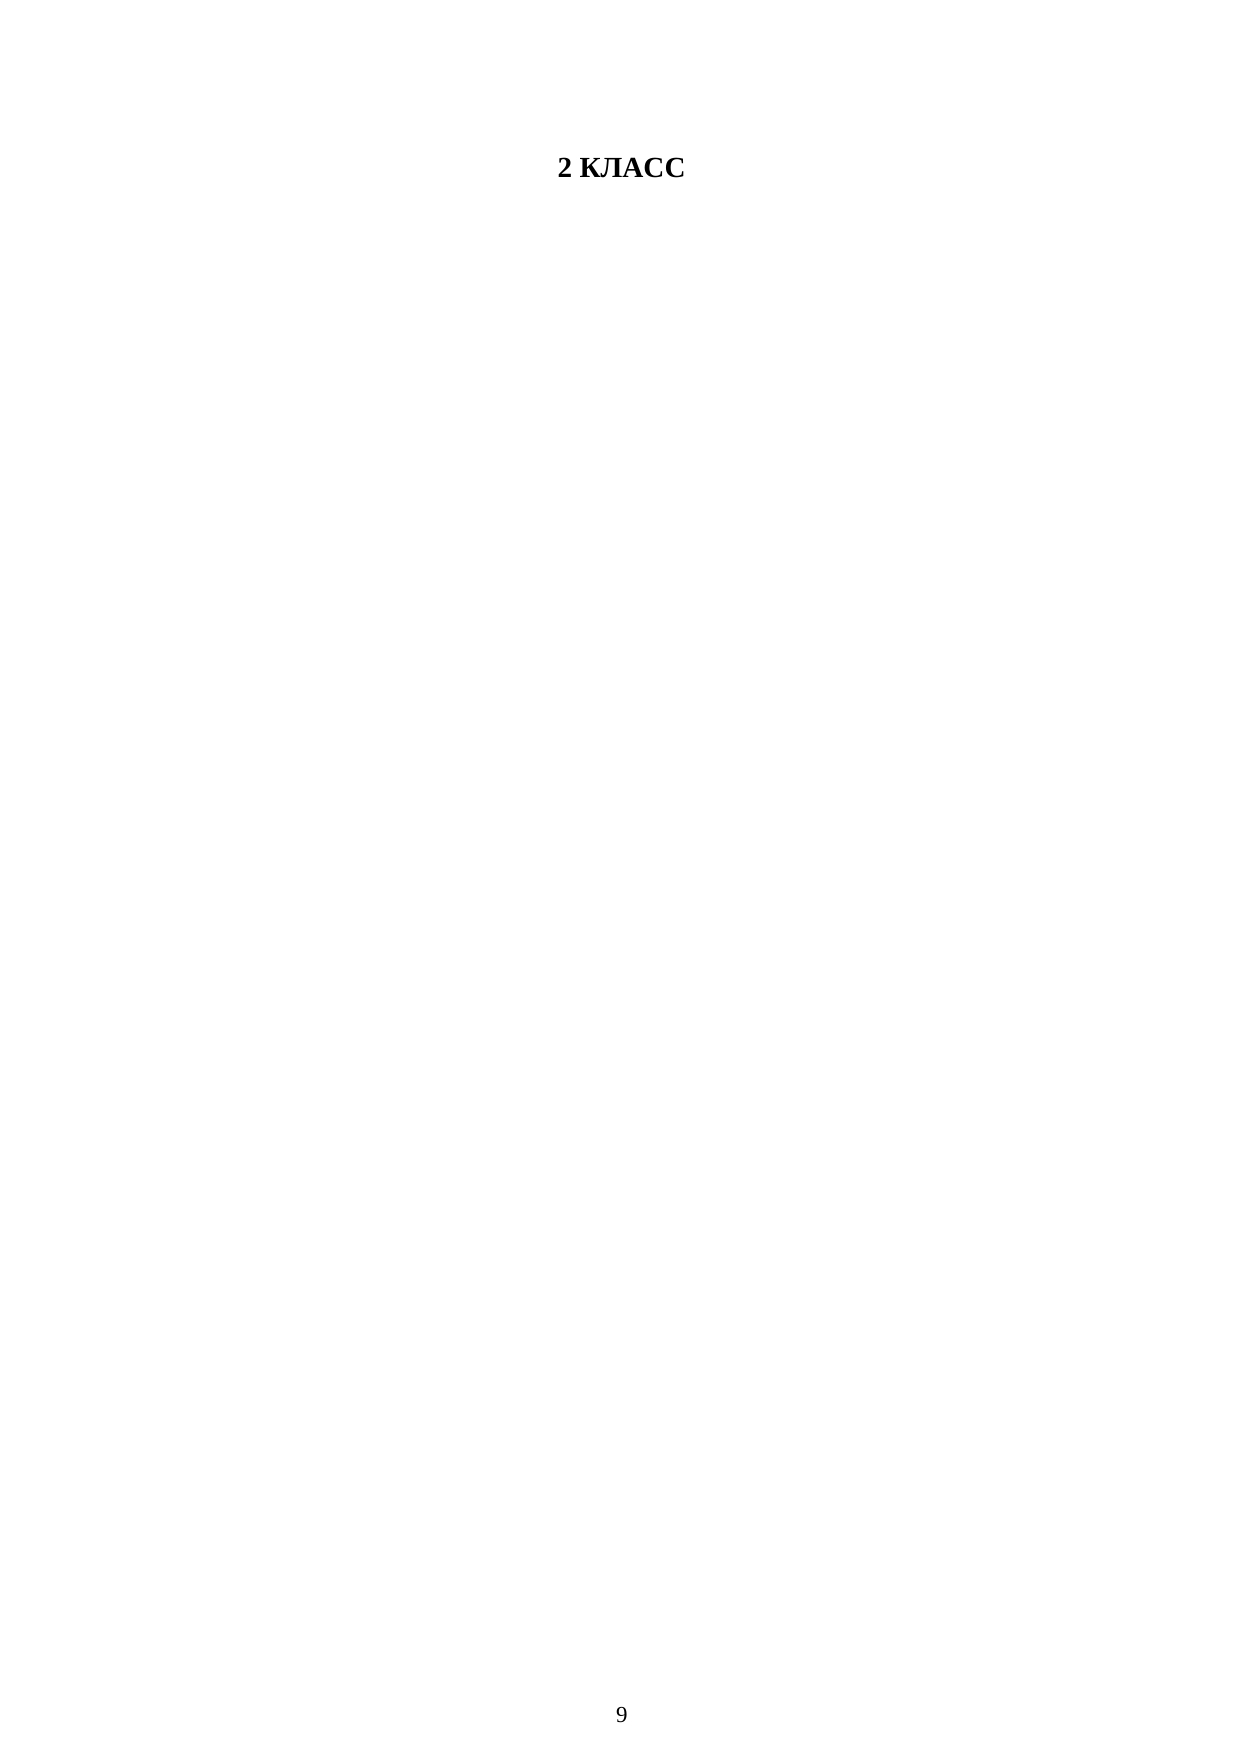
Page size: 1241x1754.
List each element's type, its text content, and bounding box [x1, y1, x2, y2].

text 2 КЛАСС [150, 150, 1093, 183]
